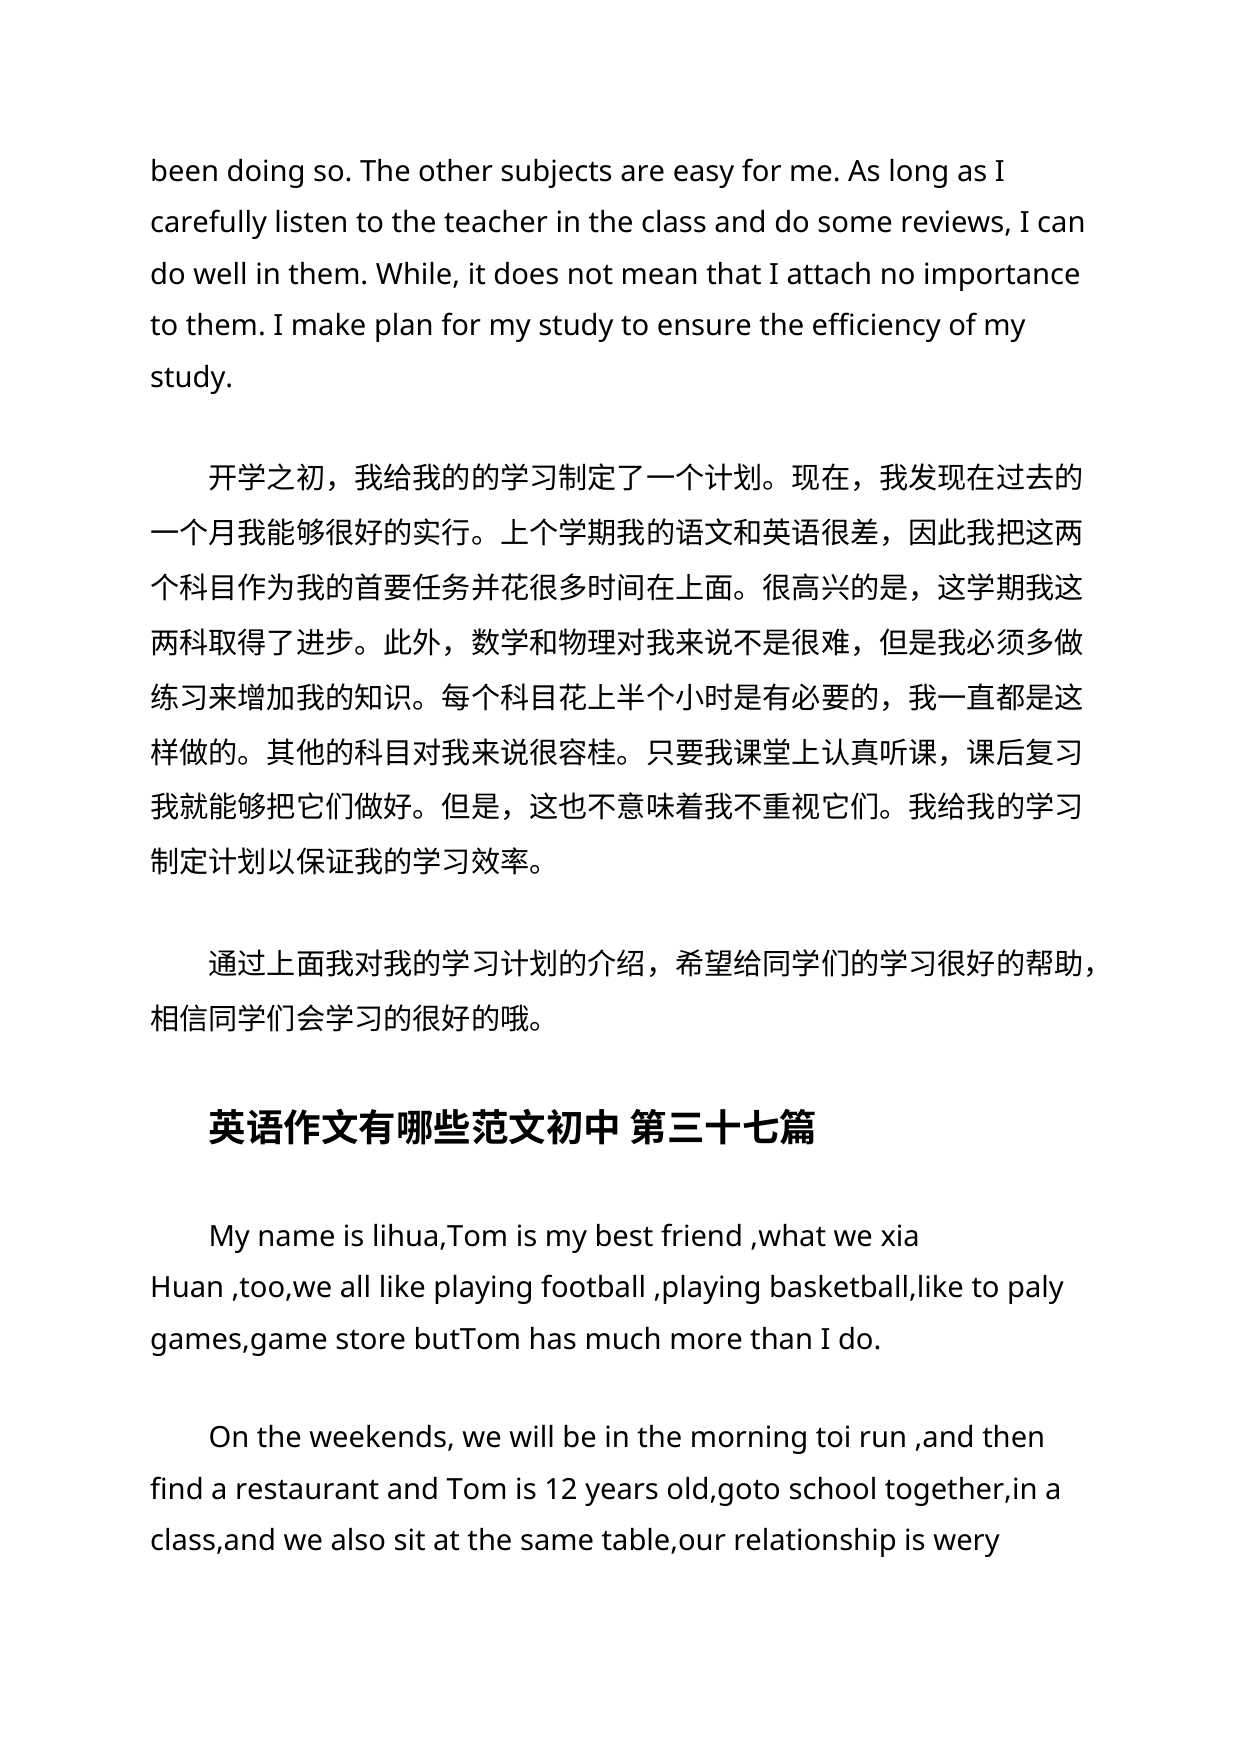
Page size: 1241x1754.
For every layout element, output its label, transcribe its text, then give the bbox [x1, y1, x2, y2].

text My name is lihua,Tom is my best friend ,what we xia Huan ,too,we all like playing football ,playing basketball,like to paly games,game store butTom has much more than I do. [150, 1215, 1090, 1358]
text 英语作文有哪些范文初中 第三十七篇 [150, 1097, 1090, 1152]
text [150, 150, 1090, 396]
text 通过上面我对我的学习计划的介绍，希望给同学们的学习很好的帮助，相信同学们会学习的很好的哦。 [150, 941, 1090, 1038]
text 开学之初，我给我的的学习制定了一个计划。现在，我发现在过去的一个月我能够很好的实行。上个学期我的语文和英语很差，因此我把这两个科目作为我的首要任务并花很多时间在上面。很高兴的是，这学期我这两科取得了进步。此外，数学和物理对我来说不是很难，但是我必须多做练习来增加我的知识。每个科目花上半个小时是有必要的，我一直都是这样做的。其他的科目对我来说很容桂。只要我课堂上认真听课，课后复习我就能够把它们做好。但是，这也不意味着我不重视它们。我给我的学习制定计划以保证我的学习效率。 [150, 455, 1090, 881]
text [150, 1416, 1090, 1559]
